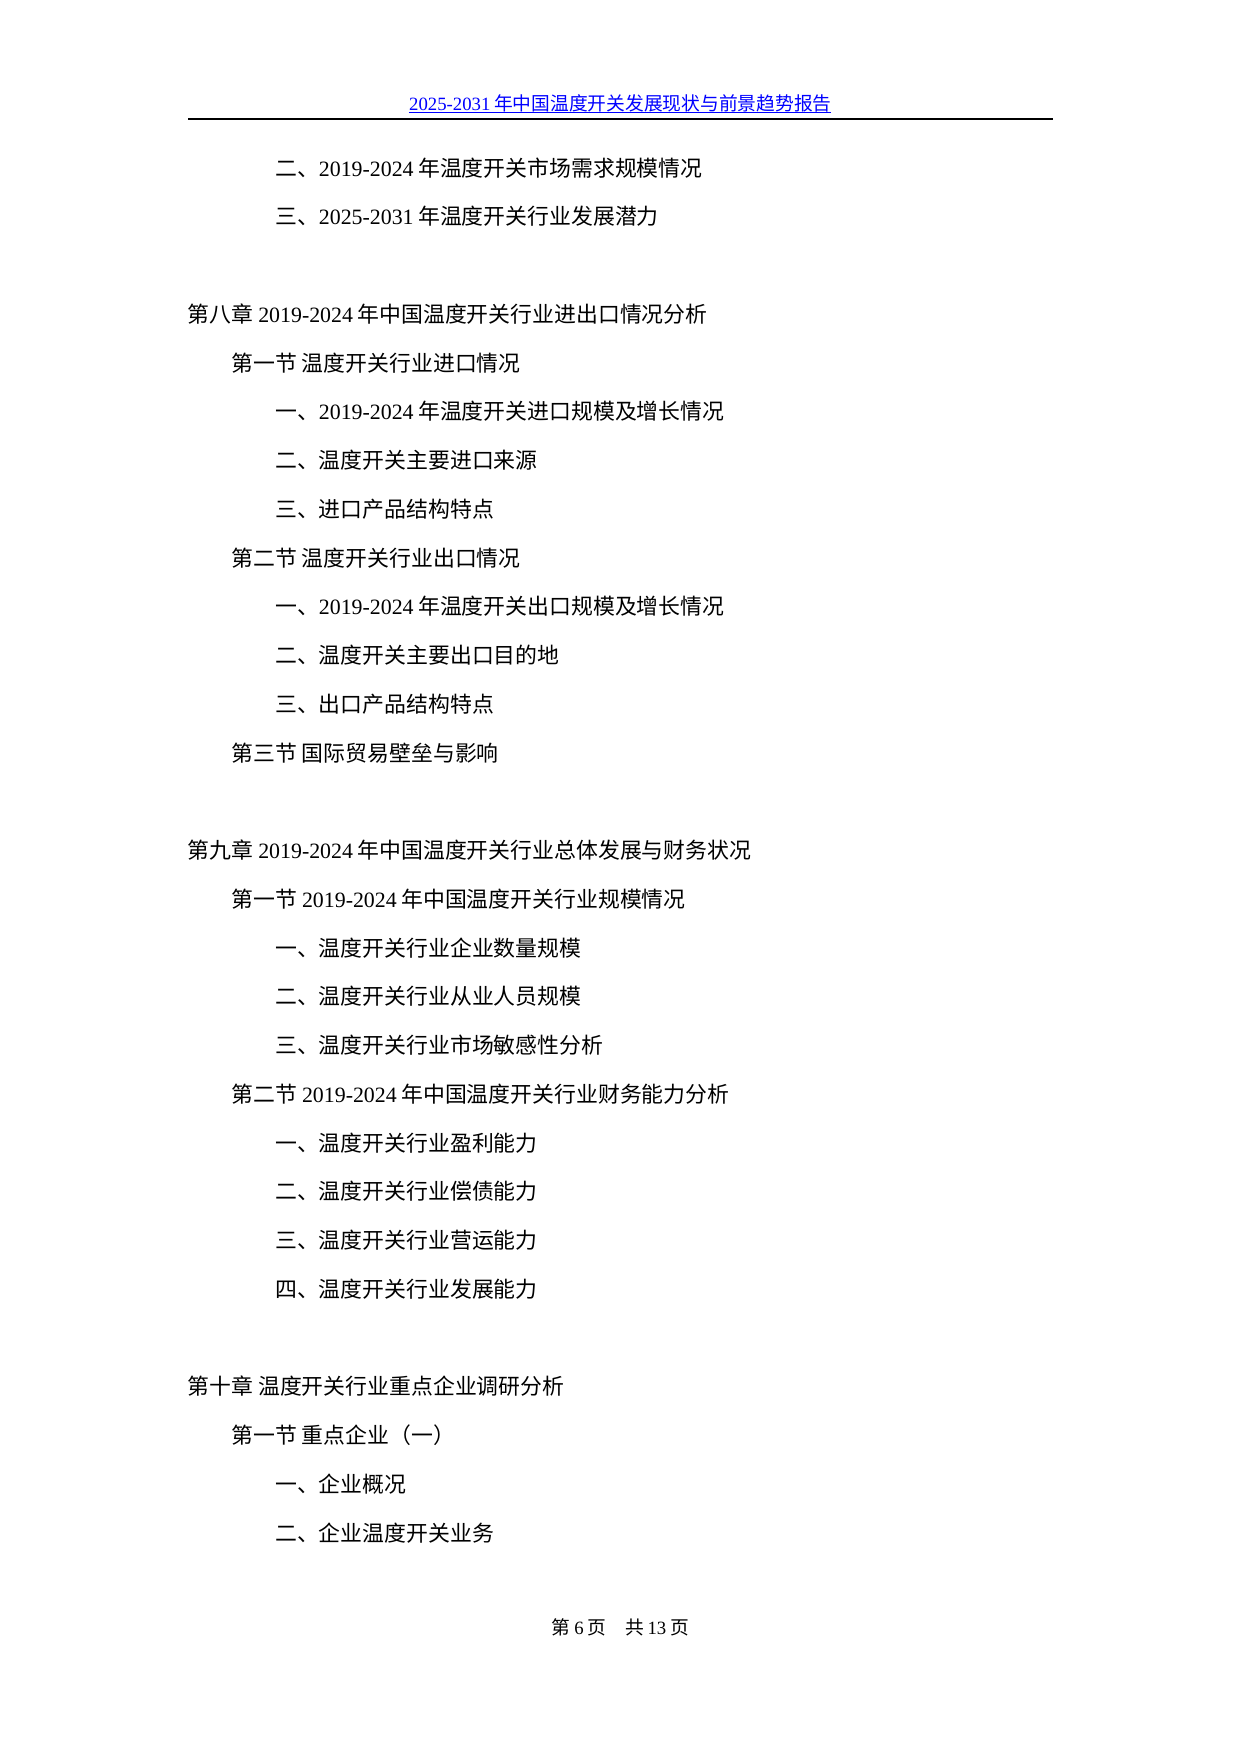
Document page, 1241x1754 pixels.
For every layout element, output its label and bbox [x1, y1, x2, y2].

text [187, 150, 1053, 1548]
